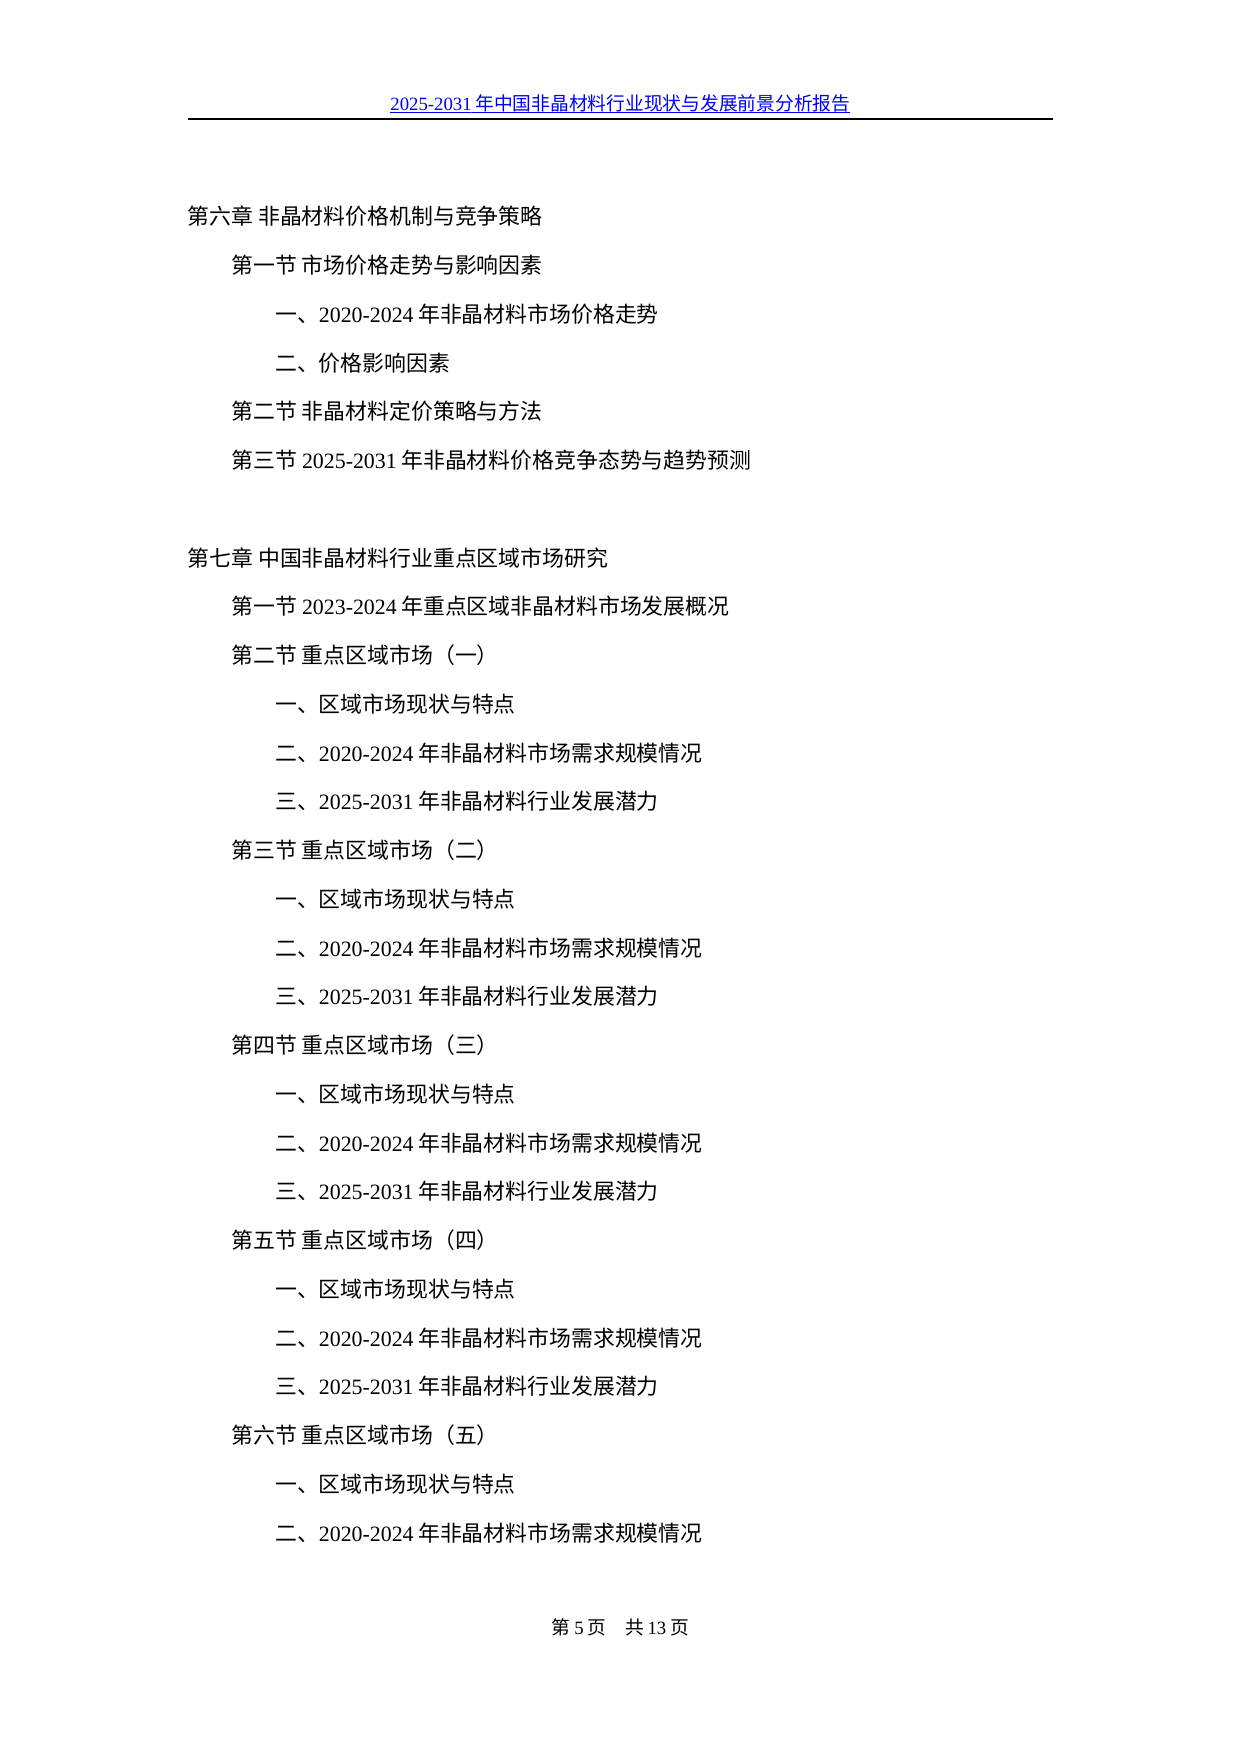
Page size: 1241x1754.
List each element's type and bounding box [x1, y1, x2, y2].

text [187, 150, 1053, 1548]
